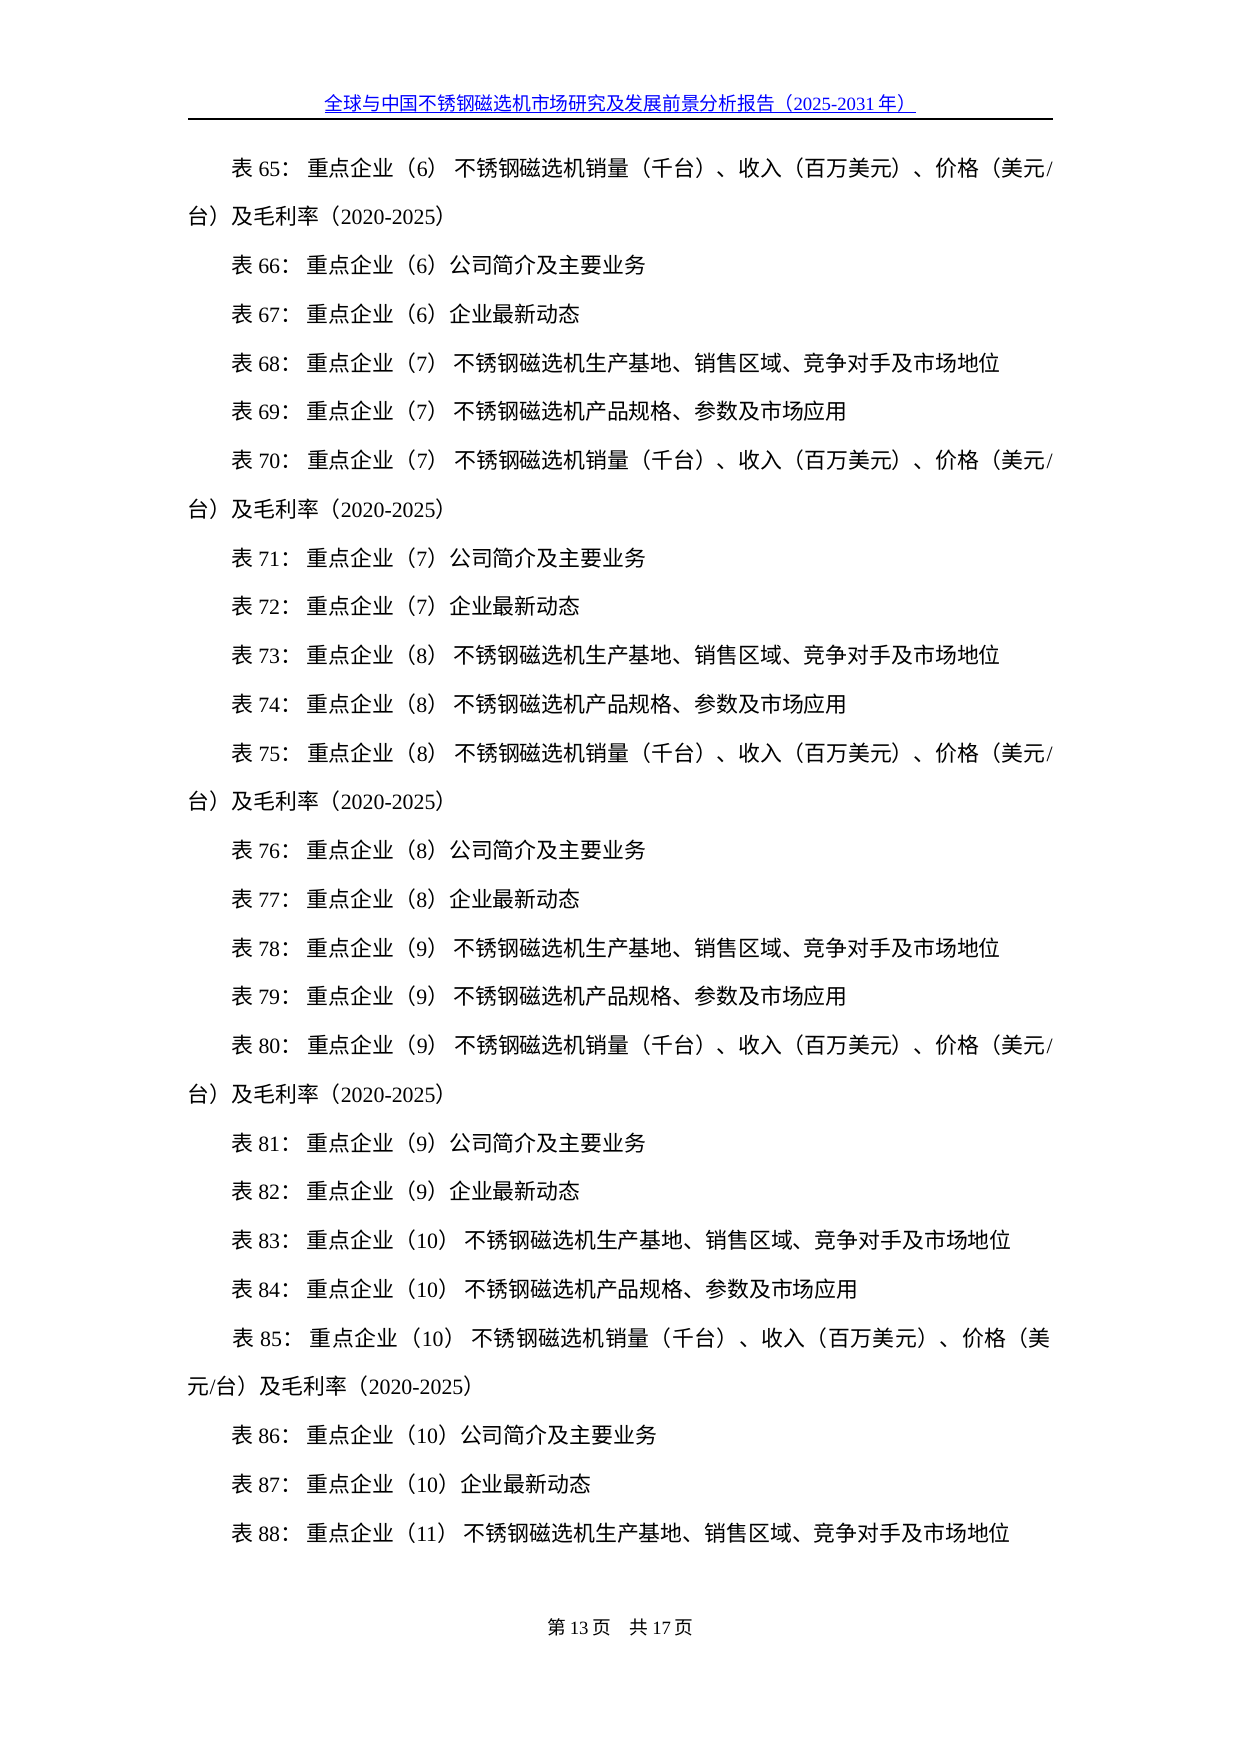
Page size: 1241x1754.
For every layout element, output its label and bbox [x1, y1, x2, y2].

text [187, 150, 1053, 1548]
